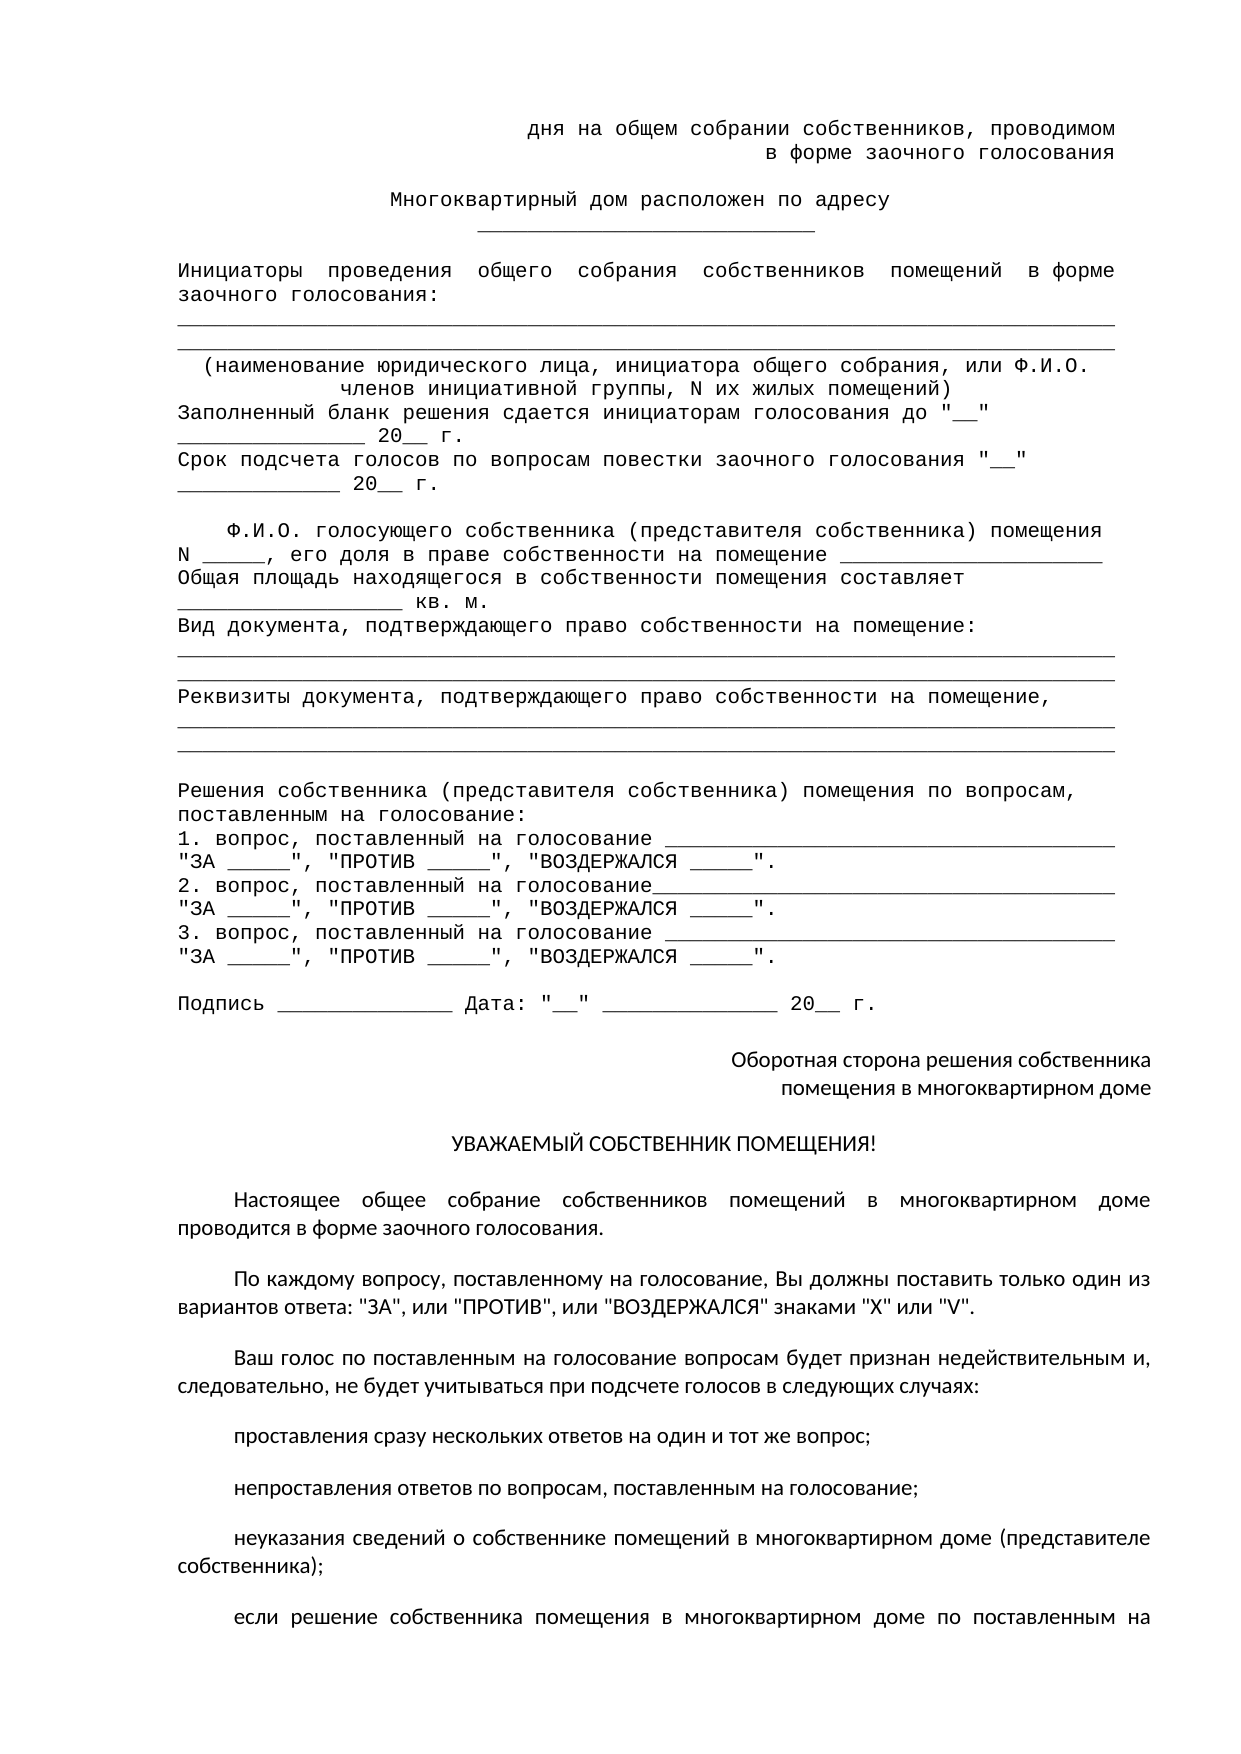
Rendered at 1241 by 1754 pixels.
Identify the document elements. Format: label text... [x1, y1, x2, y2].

text Подпись ______________ Дата: "__" ______________ 20__ г. [177, 993, 1152, 1017]
text 2. вопрос, поставленный на голосование_____________________________________ [177, 875, 1152, 898]
text _____________ 20__ г. [177, 473, 1152, 496]
text Заполненный бланк решения сдается инициаторам голосования до "__" [177, 402, 1152, 426]
text проставления сразу нескольких ответов на один и тот же вопрос; [177, 1422, 1152, 1450]
text Многоквартирный дом расположен по адресу [177, 189, 1152, 213]
text Оборотная сторона решения собственника [177, 1045, 1152, 1073]
text Срок подсчета голосов по вопросам повестки заочного голосования "__" [177, 449, 1152, 473]
text непроставления ответов по вопросам, поставленным на голосование; [177, 1473, 1152, 1501]
text _______________ 20__ г. [177, 426, 1152, 449]
text Общая площадь находящегося в собственности помещения составляет [177, 567, 1152, 591]
text дня на общем собрании собственников, проводимом [177, 118, 1152, 142]
text 1. вопрос, поставленный на голосование ____________________________________ [177, 827, 1152, 851]
text членов инициативной группы, N их жилых помещений) [177, 378, 1152, 402]
text __________________ кв. м. [177, 591, 1152, 615]
text неуказания сведений о собственнике помещений в многоквартирном доме (представителе собственника); [177, 1523, 1152, 1579]
text Инициаторы проведения общего собрания собственников помещений в форме [177, 260, 1152, 284]
text Вид документа, подтверждающего право собственности на помещение: [177, 615, 1152, 638]
text 3. вопрос, поставленный на голосование ____________________________________ [177, 922, 1152, 946]
text ___________________________________________________________________________ [177, 331, 1152, 354]
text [177, 1602, 1152, 1631]
text "ЗА _____", "ПРОТИВ _____", "ВОЗДЕРЖАЛСЯ _____". [177, 946, 1152, 969]
text поставленным на голосование: [177, 804, 1152, 827]
text помещения в многоквартирном доме [177, 1073, 1152, 1101]
text ___________________________________________________________________________ [177, 662, 1152, 686]
text Ф.И.О. голосующего собственника (представителя собственника) помещения [177, 520, 1152, 544]
text "ЗА _____", "ПРОТИВ _____", "ВОЗДЕРЖАЛСЯ _____". [177, 851, 1152, 875]
text в форме заочного голосования [177, 142, 1152, 165]
text ___________________________________________________________________________ [177, 709, 1152, 733]
text Ваш голос по поставленным на голосование вопросам будет признан недействительным и, следовательно, не будет учитываться при подсчете голосов в следующих случаях: [177, 1343, 1152, 1399]
text заочного голосования: [177, 284, 1152, 307]
text УВАЖАЕМЫЙ СОБСТВЕННИК ПОМЕЩЕНИЯ! [177, 1129, 1152, 1157]
text ___________________________________________________________________________ [177, 733, 1152, 757]
text ___________________________________________________________________________ [177, 638, 1152, 662]
text (наименование юридического лица, инициатора общего собрания, или Ф.И.О. [177, 354, 1152, 378]
text По каждому вопросу, поставленному на голосование, Вы должны поставить только один из вариантов ответа: "ЗА", или "ПРОТИВ", или "ВОЗДЕРЖАЛСЯ" знаками "X" или "V". [177, 1264, 1152, 1320]
text Решения собственника (представителя собственника) помещения по вопросам, [177, 780, 1152, 804]
text Настоящее общее собрание собственников помещений в многоквартирном доме проводится в форме заочного голосования. [177, 1185, 1152, 1241]
text ___________________________________________________________________________ [177, 307, 1152, 331]
text Реквизиты документа, подтверждающего право собственности на помещение, [177, 686, 1152, 709]
text "ЗА _____", "ПРОТИВ _____", "ВОЗДЕРЖАЛСЯ _____". [177, 898, 1152, 922]
text ___________________________ [177, 213, 1152, 236]
text N _____, его доля в праве собственности на помещение _____________________ [177, 544, 1152, 567]
